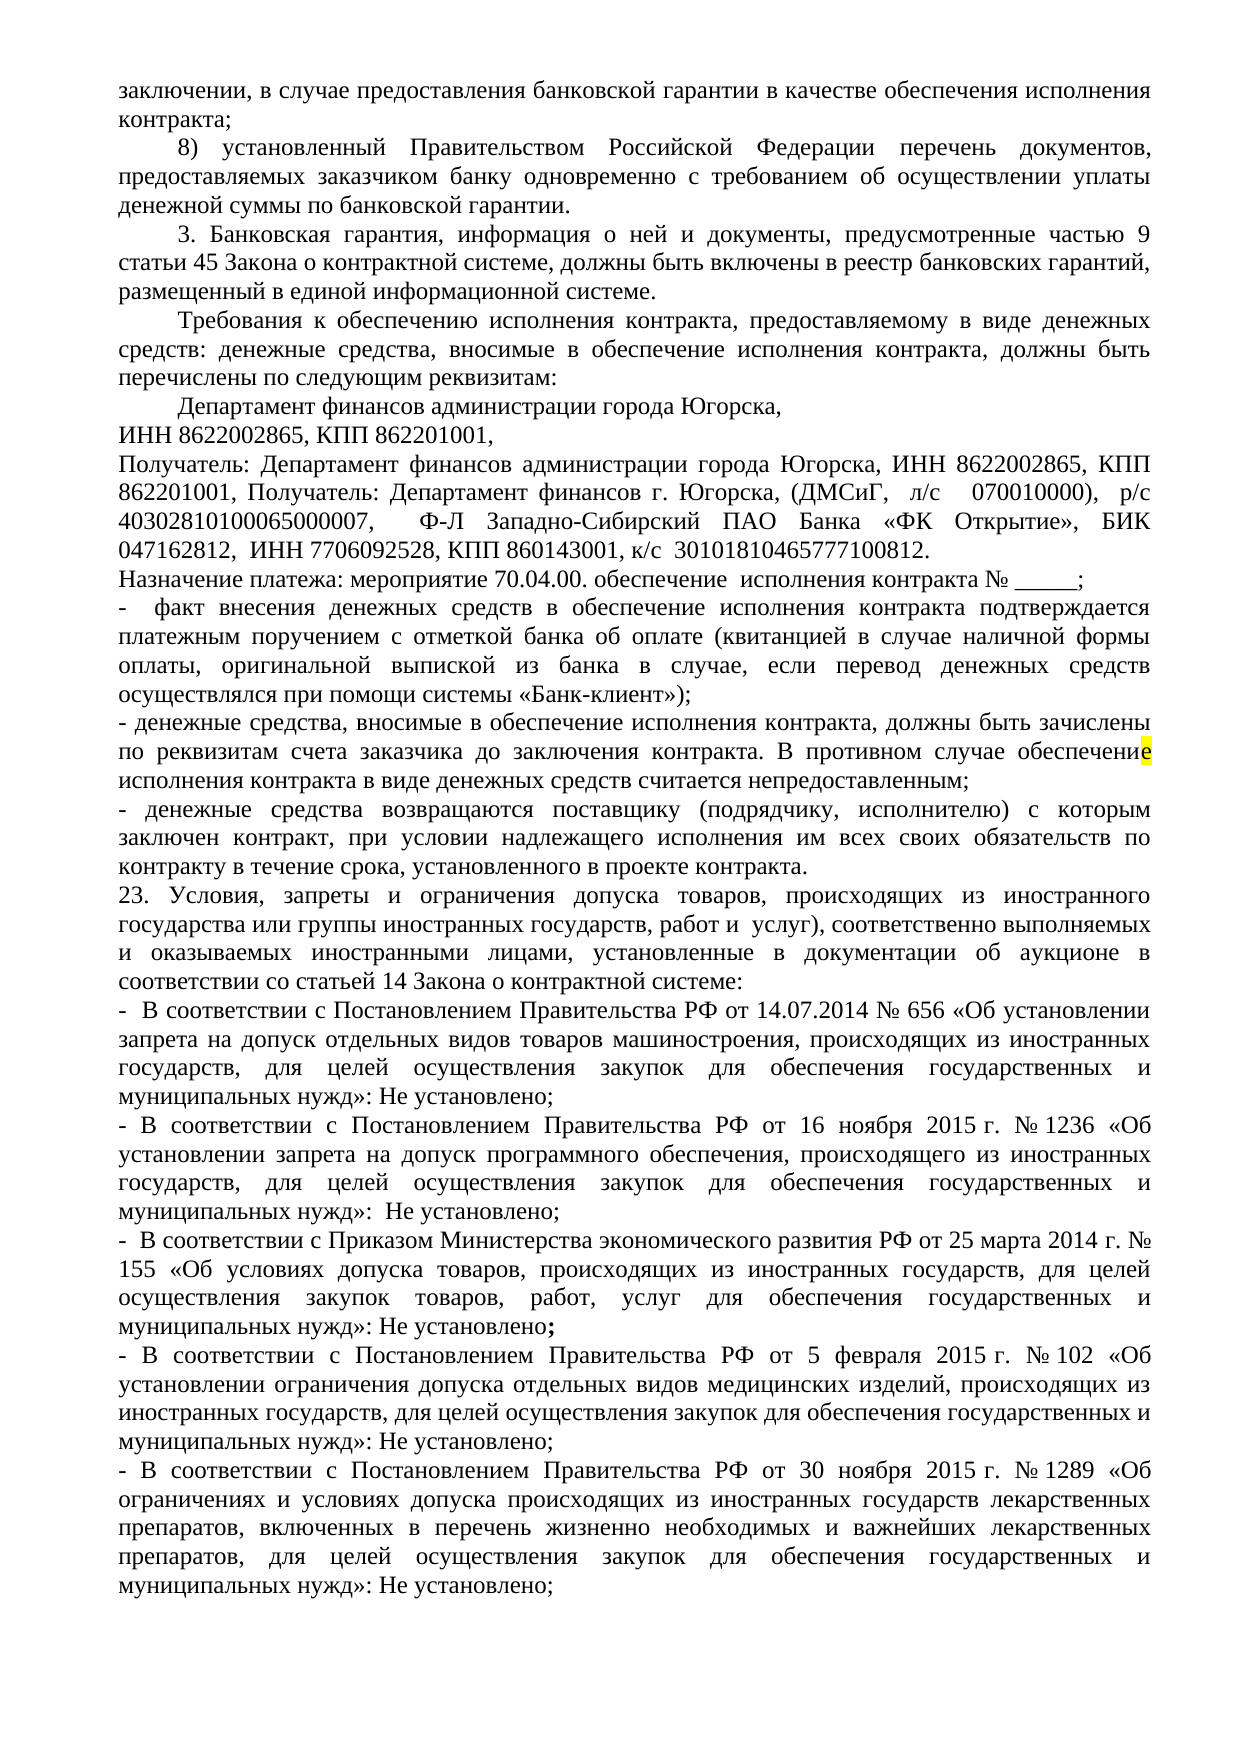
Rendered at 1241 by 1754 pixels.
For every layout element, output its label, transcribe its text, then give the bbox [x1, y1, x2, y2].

text - В соответствии с Приказом Министерства экономического развития РФ от 25 марта 2014 г. № 155 «Об условиях допуска товаров, происходящих из иностранных государств, для целей осуществления закупок товаров, работ, услуг для обеспечения государственных и муниципальных нужд»: Не установлено; [118, 1225, 1152, 1340]
subtitle Требования к обеспечению исполнения контракта, предоставляемому в виде денежных средств: денежные средства, вносимые в обеспечение исполнения контракта, должны быть перечислены по следующим реквизитам: [118, 305, 1152, 391]
text 8) установленный Правительством Российской Федерации перечень документов, предоставляемых заказчиком банку одновременно с требованием об осуществлении уплаты денежной суммы по банковской гарантии. [118, 132, 1152, 219]
subtitle - факт внесения денежных средств в обеспечение исполнения контракта подтверждается платежным поручением с отметкой банка об оплате (квитанцией в случае наличной формы оплаты, оригинальной выпиской из банка в случае, если перевод денежных средств осуществлялся при помощи системы «Банк-клиент»); [118, 592, 1152, 707]
subtitle - денежные средства возвращаются поставщику (подрядчику, исполнителю) с которым заключен контракт, при условии надлежащего исполнения им всех своих обязательств по контракту в течение срока, установленного в проекте контракта. [118, 794, 1152, 880]
text Департамент финансов администрации города Югорска, [118, 391, 1152, 420]
text - В соответствии с Постановлением Правительства РФ от 16 ноября 2015 г. № 1236 «Об установлении запрета на допуск программного обеспечения, происходящего из иностранных государств, для целей осуществления закупок для обеспечения государственных и муниципальных нужд»: Не установлено; [118, 1110, 1152, 1225]
text 3. Банковская гарантия, информация о ней и документы, предусмотренные частью 9 статьи 45 Закона о контрактной системе, должны быть включены в реестр банковских гарантий, размещенный в единой информационной системе. [118, 219, 1152, 305]
text - В соответствии с Постановлением Правительства РФ от 14.07.2014 № 656 «Об установлении запрета на допуск отдельных видов товаров машиностроения, происходящих из иностранных государств, для целей осуществления закупок для обеспечения государственных и муниципальных нужд»: Не установлено; [118, 995, 1152, 1110]
text ИНН 8622002865, КПП 862201001, [118, 420, 1152, 449]
subtitle Назначение платежа: мероприятие 70.04.00. обеспечение исполнения контракта № _____; [118, 564, 1152, 592]
text Получатель: Департамент финансов администрации города Югорска, ИНН 8622002865, КПП 862201001, Получатель: Департамент финансов г. Югорска, (ДМСиГ, л/с 070010000), р/с 40302810100065000007, Ф-Л Западно-Сибирский ПАО Банка «ФК Открытие», БИК 047162812, ИНН 7706092528, КПП 860143001, к/с 30101810465777100812. [118, 449, 1152, 564]
text 23. Условия, запреты и ограничения допуска товаров, происходящих из иностранного государства или группы иностранных государств, работ и услуг), соответственно выполняемых и оказываемых иностранными лицами, установленные в документации об аукционе в соответствии со статьей 14 Закона о контрактной системе: [118, 880, 1152, 995]
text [118, 75, 1152, 132]
text - В соответствии с Постановлением Правительства РФ от 5 февраля 2015 г. № 102 «Об установлении ограничения допуска отдельных видов медицинских изделий, происходящих из иностранных государств, для целей осуществления закупок для обеспечения государственных и муниципальных нужд»: Не установлено; [118, 1340, 1152, 1455]
text - В соответствии с Постановлением Правительства РФ от 30 ноября 2015 г. № 1289 «Об ограничениях и условиях допуска происходящих из иностранных государств лекарственных препаратов, включенных в перечень жизненно необходимых и важнейших лекарственных препаратов, для целей осуществления закупок для обеспечения государственных и муниципальных нужд»: Не установлено; [118, 1455, 1152, 1599]
subtitle - денежные средства, вносимые в обеспечение исполнения контракта, должны быть зачислены по реквизитам счета заказчика до заключения контракта. В противном случае обеспечение исполнения контракта в виде денежных средств считается непредоставленным; [118, 707, 1152, 794]
